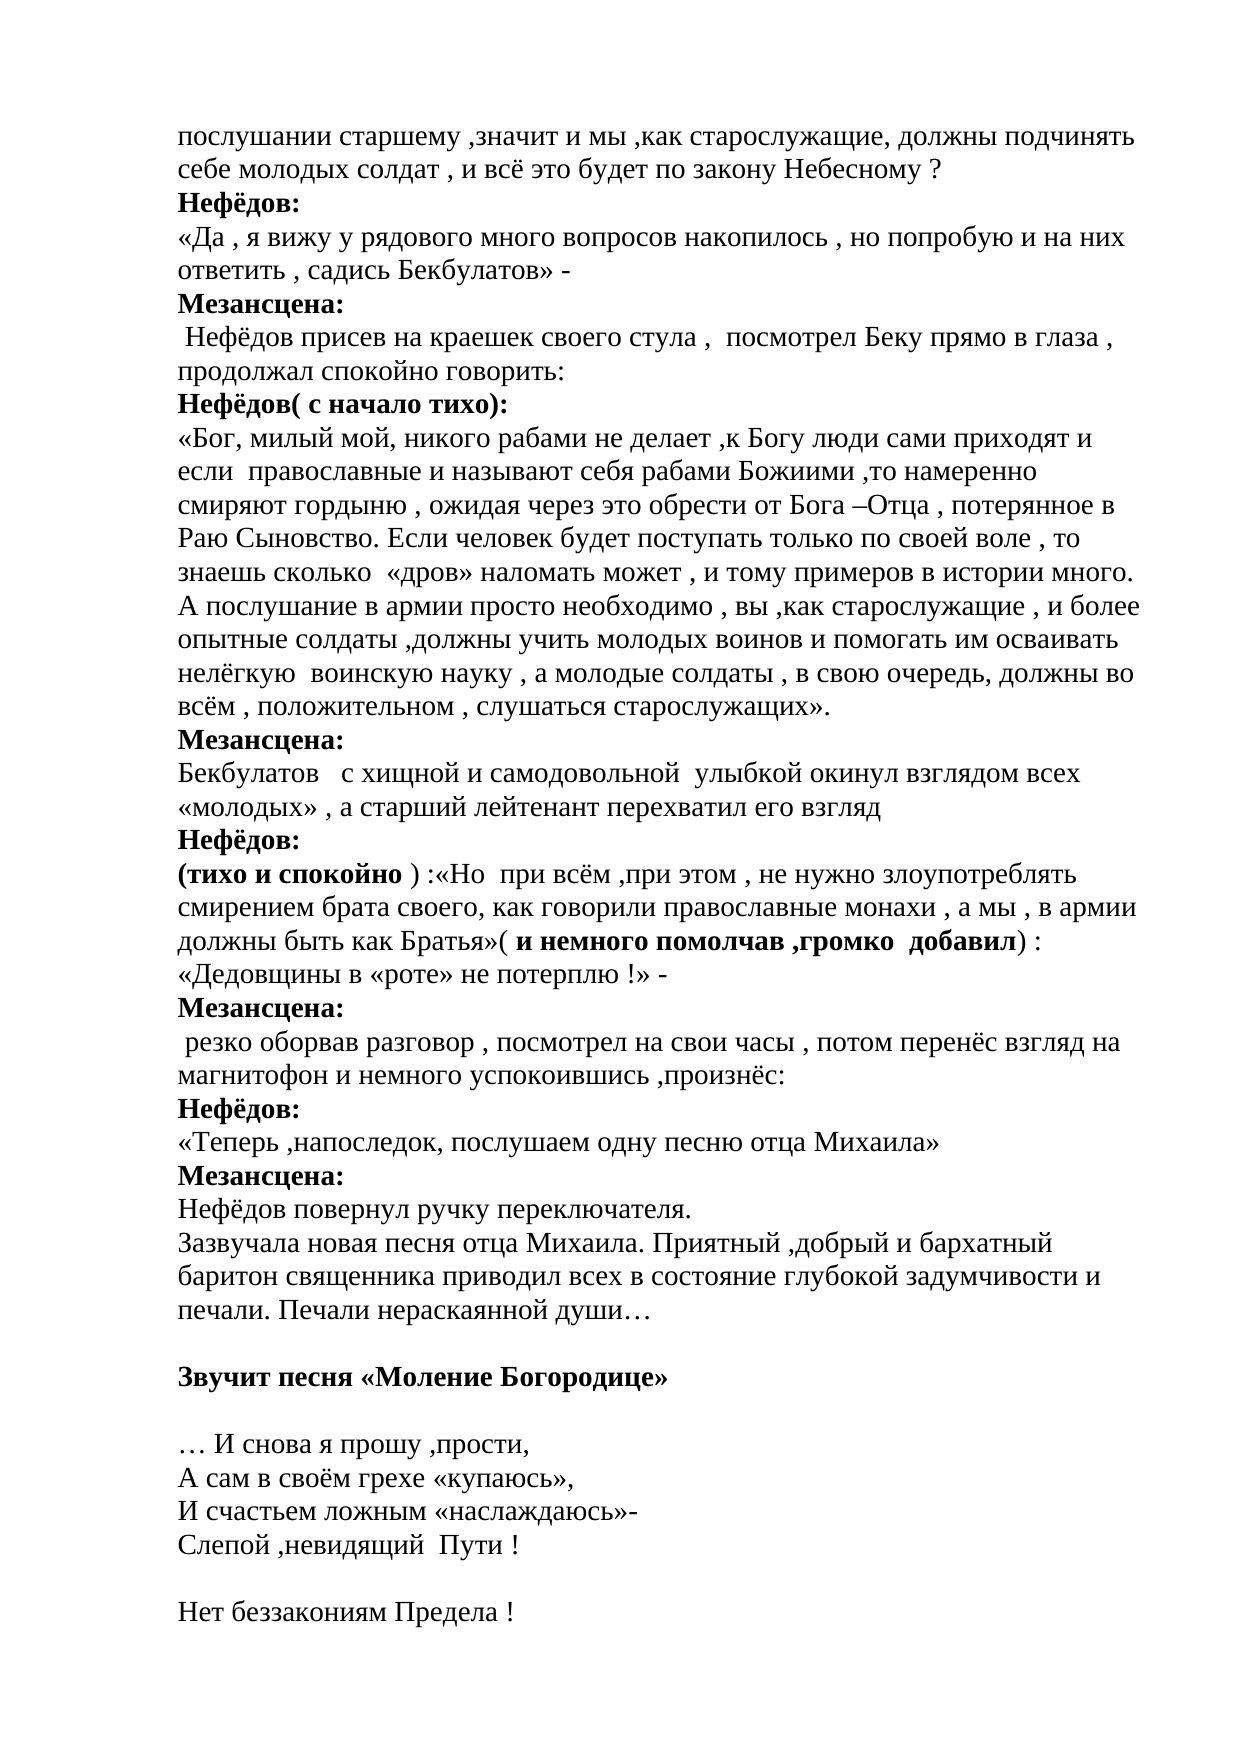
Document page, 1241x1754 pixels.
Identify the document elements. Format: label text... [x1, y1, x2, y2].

text Нефёдов повернул ручку переключателя. [177, 1191, 1152, 1225]
text Нефёдов присев на краешек своего стула , посмотрел Беку прямо в глаза , продолжал спокойно говорить: [177, 319, 1152, 386]
text Мезансцена: [177, 990, 1152, 1024]
text Нефёдов: [177, 1091, 1152, 1124]
text Мезансцена: [177, 722, 1152, 755]
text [177, 118, 1152, 185]
text Нефёдов: [177, 822, 1152, 856]
text Нефёдов( с начало тихо): [177, 386, 1152, 420]
text Зазвучала новая песня отца Михаила. Приятный ,добрый и бархатный баритон священника приводил всех в состояние глубокой задумчивости и печали. Печали нераскаянной души… [177, 1225, 1152, 1326]
text А послушание в армии просто необходимо , вы ,как старослужащие , и более опытные солдаты ,должны учить молодых воинов и помогать им осваивать нелёгкую воинскую науку , а молодые солдаты , в свою очередь, должны во всём , положительном , слушаться старослужащих». [177, 588, 1152, 722]
text Звучит песня «Моление Богородице» [177, 1359, 1152, 1393]
text «Бог, милый мой, никого рабами не делает ,к Богу люди сами приходят и если православные и называют себя рабами Божиими ,то намеренно смиряют гордыню , ожидая через это обрести от Бога –Отца , потерянное в Раю Сыновство. Если человек будет поступать только по своей воле , то знаешь сколько «дров» наломать может , и тому примеров в истории много. [177, 420, 1152, 588]
text Нефёдов: [177, 185, 1152, 219]
text Мезансцена: [177, 1158, 1152, 1191]
text Бекбулатов с хищной и самодовольной улыбкой окинул взглядом всех «молодых» , а старший лейтенант перехватил его взгляд [177, 755, 1152, 822]
text (тихо и спокойно ) :«Но при всём ,при этом , не нужно злоупотреблять смирением брата своего, как говорили православные монахи , а мы , в армии должны быть как Братья»( и немного помолчав ,громко добавил) : «Дедовщины в «роте» не потерплю !» - [177, 856, 1152, 990]
text … И снова я прошу ,прости, [177, 1426, 1152, 1460]
text И счастьем ложным «наслаждаюсь»- [177, 1493, 1152, 1527]
text Слепой ,невидящий Пути ! [177, 1527, 1152, 1560]
text А сам в своём грехе «купаюсь», [177, 1460, 1152, 1493]
text Мезансцена: [177, 286, 1152, 319]
text резко оборвав разговор , посмотрел на свои часы , потом перенёс взгляд на магнитофон и немного успокоившись ,произнёс: [177, 1024, 1152, 1091]
text «Да , я вижу у рядового много вопросов накопилось , но попробую и на них ответить , садись Бекбулатов» - [177, 219, 1152, 286]
text Нет беззакониям Предела ! [177, 1594, 1152, 1627]
text «Теперь ,напоследок, послушаем одну песню отца Михаила» [177, 1124, 1152, 1158]
